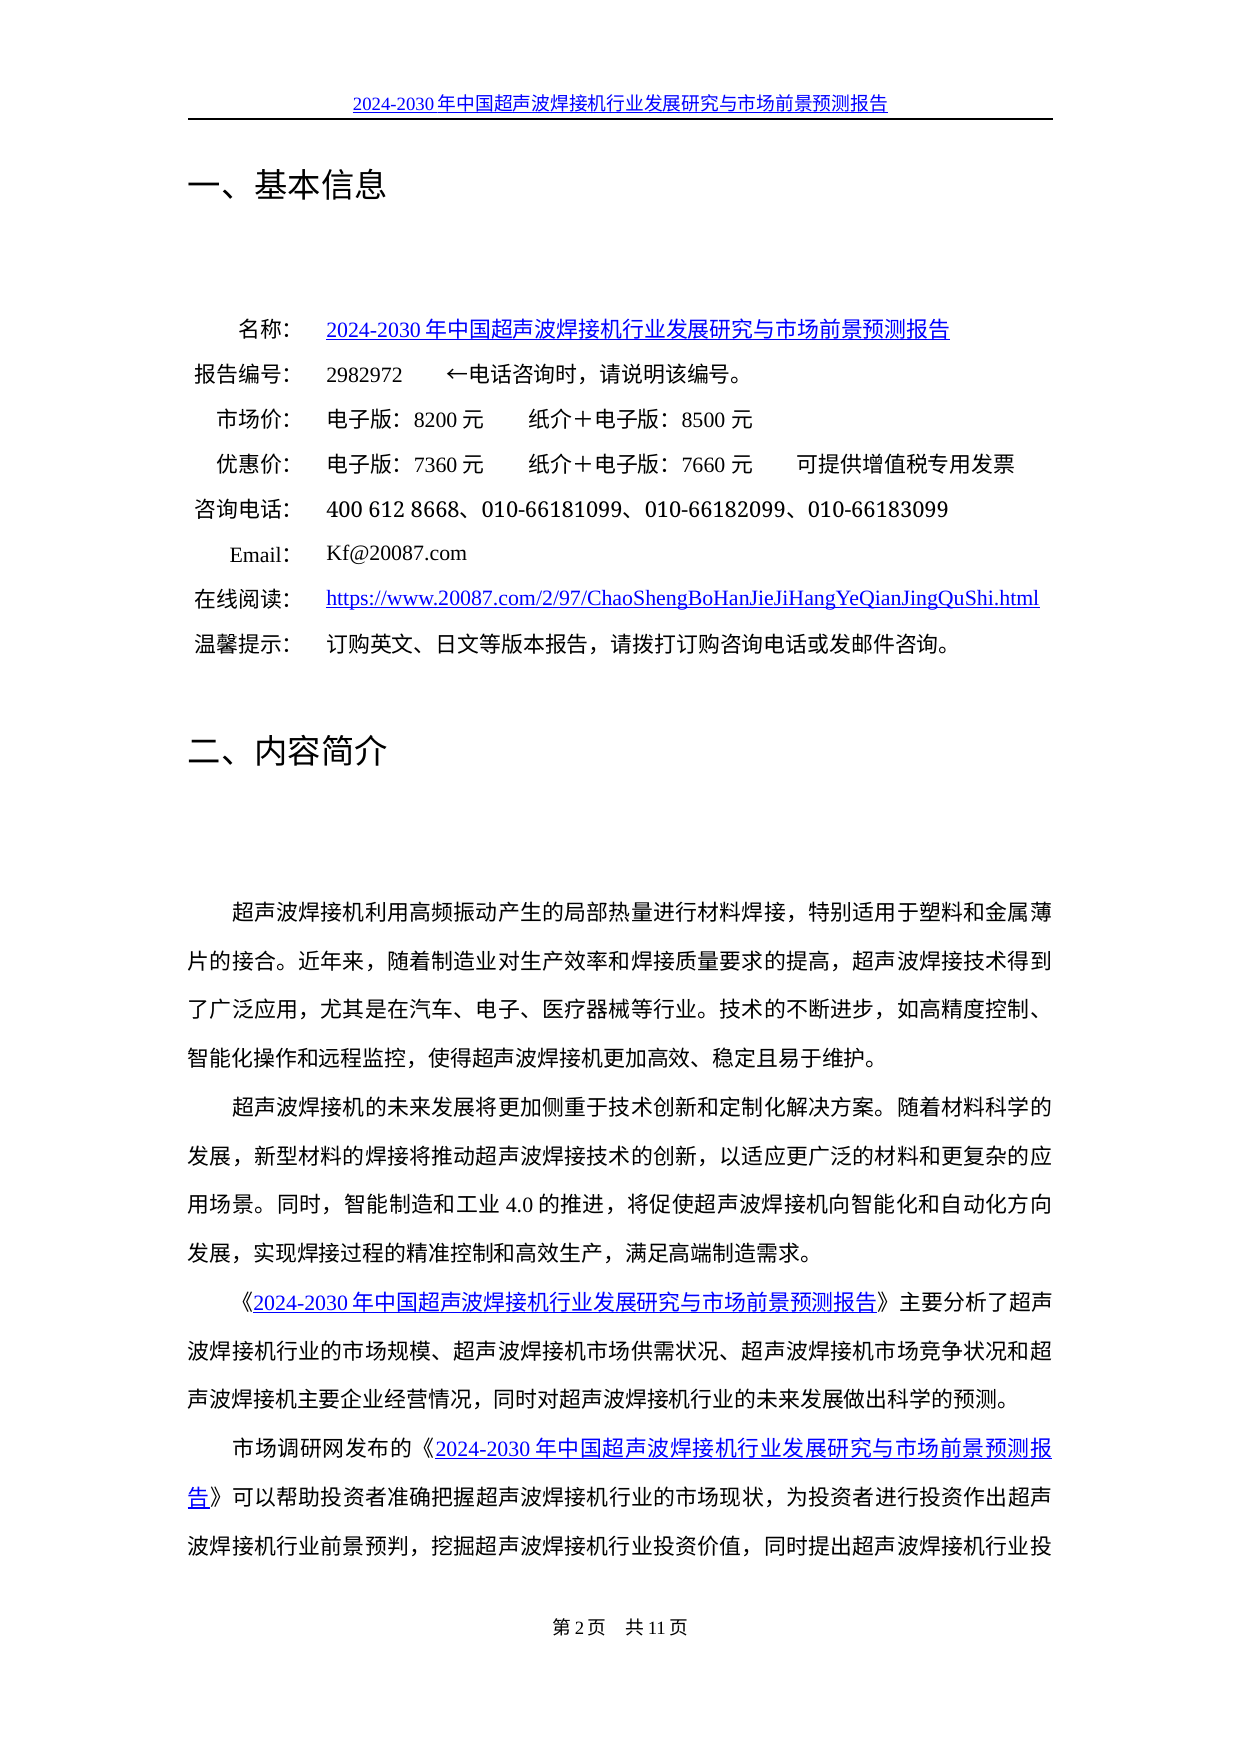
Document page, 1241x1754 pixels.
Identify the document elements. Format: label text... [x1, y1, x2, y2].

table_cell 电子版：8200 元 纸介＋电子版：8500 元 [315, 402, 1073, 447]
table_header 名称： [167, 312, 315, 357]
table_cell 400 612 8668、010-66181099、010-66182099、010-66183099 [315, 492, 1073, 537]
table_cell 咨询电话： [167, 492, 315, 537]
table_cell 2982972 ←电话咨询时，请说明该编号。 [315, 357, 1073, 402]
table_cell 订购英文、日文等版本报告，请拨打订购咨询电话或发邮件咨询。 [315, 627, 1073, 672]
table_header 2024-2030年中国超声波焊接机行业发展研究与市场前景预测报告 [315, 312, 1073, 357]
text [187, 894, 1053, 1561]
table_cell 优惠价： [167, 447, 315, 492]
table_cell 电子版：7360 元 纸介＋电子版：7660 元 可提供增值税专用发票 [315, 447, 1073, 492]
table_cell Email： [167, 537, 315, 582]
table_cell 温馨提示： [167, 627, 315, 672]
table_cell 在线阅读： [167, 582, 315, 627]
table_cell Kf@20087.com [315, 537, 1073, 582]
table_cell [315, 582, 1073, 627]
table_cell 市场价： [167, 402, 315, 447]
title 一、基本信息 [187, 150, 1053, 215]
table_cell 报告编号： [167, 357, 315, 402]
title 二、内容简介 [187, 717, 1053, 782]
